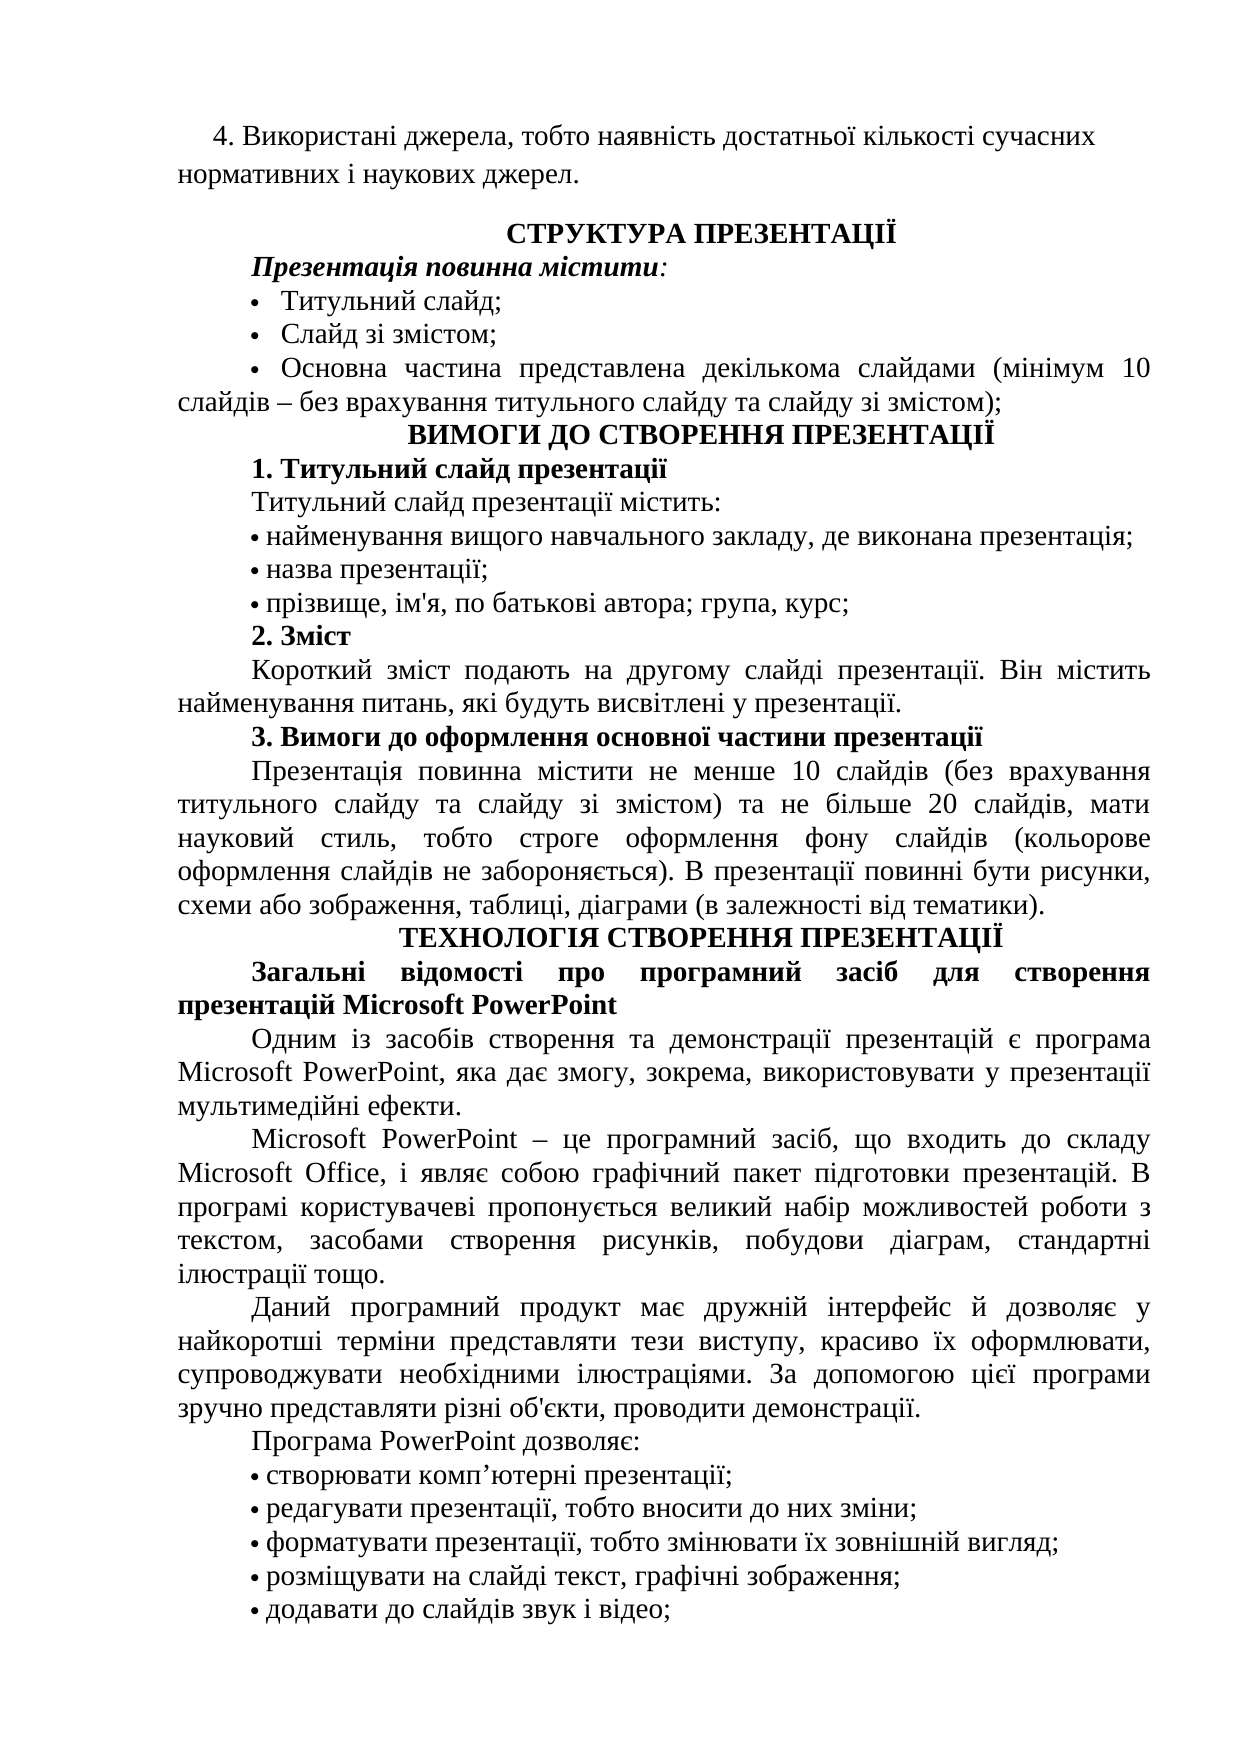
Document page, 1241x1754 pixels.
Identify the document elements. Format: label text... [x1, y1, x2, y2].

list найменування вищого навчального закладу, де виконана презентація; [177, 518, 1152, 551]
list розміщувати на слайді текст, графічні зображення; [177, 1558, 1152, 1591]
list назва презентації; [177, 551, 1152, 585]
list Титульний слайд; [177, 283, 1152, 317]
list форматувати презентації, тобто змінювати їх зовнішній вигляд; [177, 1524, 1152, 1558]
list Основна частина представлена декількома слайдами (мінімум 10 слайдів – без врахування титульного слайду та слайду зі змістом); [177, 350, 1152, 417]
text 2. Зміст [177, 618, 1152, 652]
text ТЕХНОЛОГІЯ СТВОРЕННЯ ПРЕЗЕНТАЦІЇ [177, 920, 1152, 954]
text 4. Використані джерела, тобто наявність достатньої кількості сучасних нормативних і наукових джерел. [177, 118, 1152, 190]
list прізвище, ім'я, по батькові автора; група, курс; [177, 585, 1152, 618]
text Mіcrosoft PowerPoіnt – це програмний засіб, що входить до складу Mіcrosoft Offіce, і являє собою графічний пакет підготовки презентацій. В програмі користувачеві пропонується великий набір можливостей роботи з текстом, засобами створення рисунків, побудови діаграм, стандартні ілюстрації тощо. [177, 1122, 1152, 1289]
text Даний програмний продукт має дружній інтерфейс й дозволяє у найкоротші терміни представляти тези виступу, красиво їх оформлювати, супроводжувати необхідними ілюстраціями. За допомогою цієї програми зручно представляти різні об'єкти, проводити демонстрації. [177, 1289, 1152, 1423]
text 1. Титульний слайд презентації [177, 451, 1152, 484]
text Титульний слайд презентації містить: [177, 484, 1152, 518]
text ВИМОГИ ДО СТВОРЕННЯ ПРЕЗЕНТАЦІЇ [177, 417, 1152, 451]
list додавати до слайдів звук і відео; [177, 1591, 1152, 1625]
list редагувати презентації, тобто вносити до них зміни; [177, 1491, 1152, 1524]
text Короткий зміст подають на другому слайді презентації. Він містить найменування питань, які будуть висвітлені у презентації. [177, 652, 1152, 719]
text 3. Вимоги до оформлення основної частини презентації [177, 719, 1152, 753]
text Програма PowerPoint дозволяє: [177, 1423, 1152, 1457]
subtitle СТРУКТУРА ПРЕЗЕНТАЦІЇ [177, 216, 1152, 249]
text Презентація повинна містити не менше 10 слайдів (без врахування титульного слайду та слайду зі змістом) та не більше 20 слайдів, мати науковий стиль, тобто строге оформлення фону слайдів (кольорове оформлення слайдів не забороняється). В презентації повинні бути рисунки, схеми або зображення, таблиці, діаграми (в залежності від тематики). [177, 753, 1152, 920]
text Презентація повинна містити: [177, 249, 1152, 283]
list Слайд зі змістом; [177, 317, 1152, 350]
list створювати комп’ютерні презентації; [177, 1457, 1152, 1491]
text Одним із засобів створення та демонстрації презентацій є програма Microsoft PowerPoint, яка дає змогу, зокрема, використовувати у презентації мультимедійні ефекти. [177, 1021, 1152, 1122]
text Загальні відомості про програмний засіб для створення презентацій Microsoft PowerPoint [177, 954, 1152, 1021]
